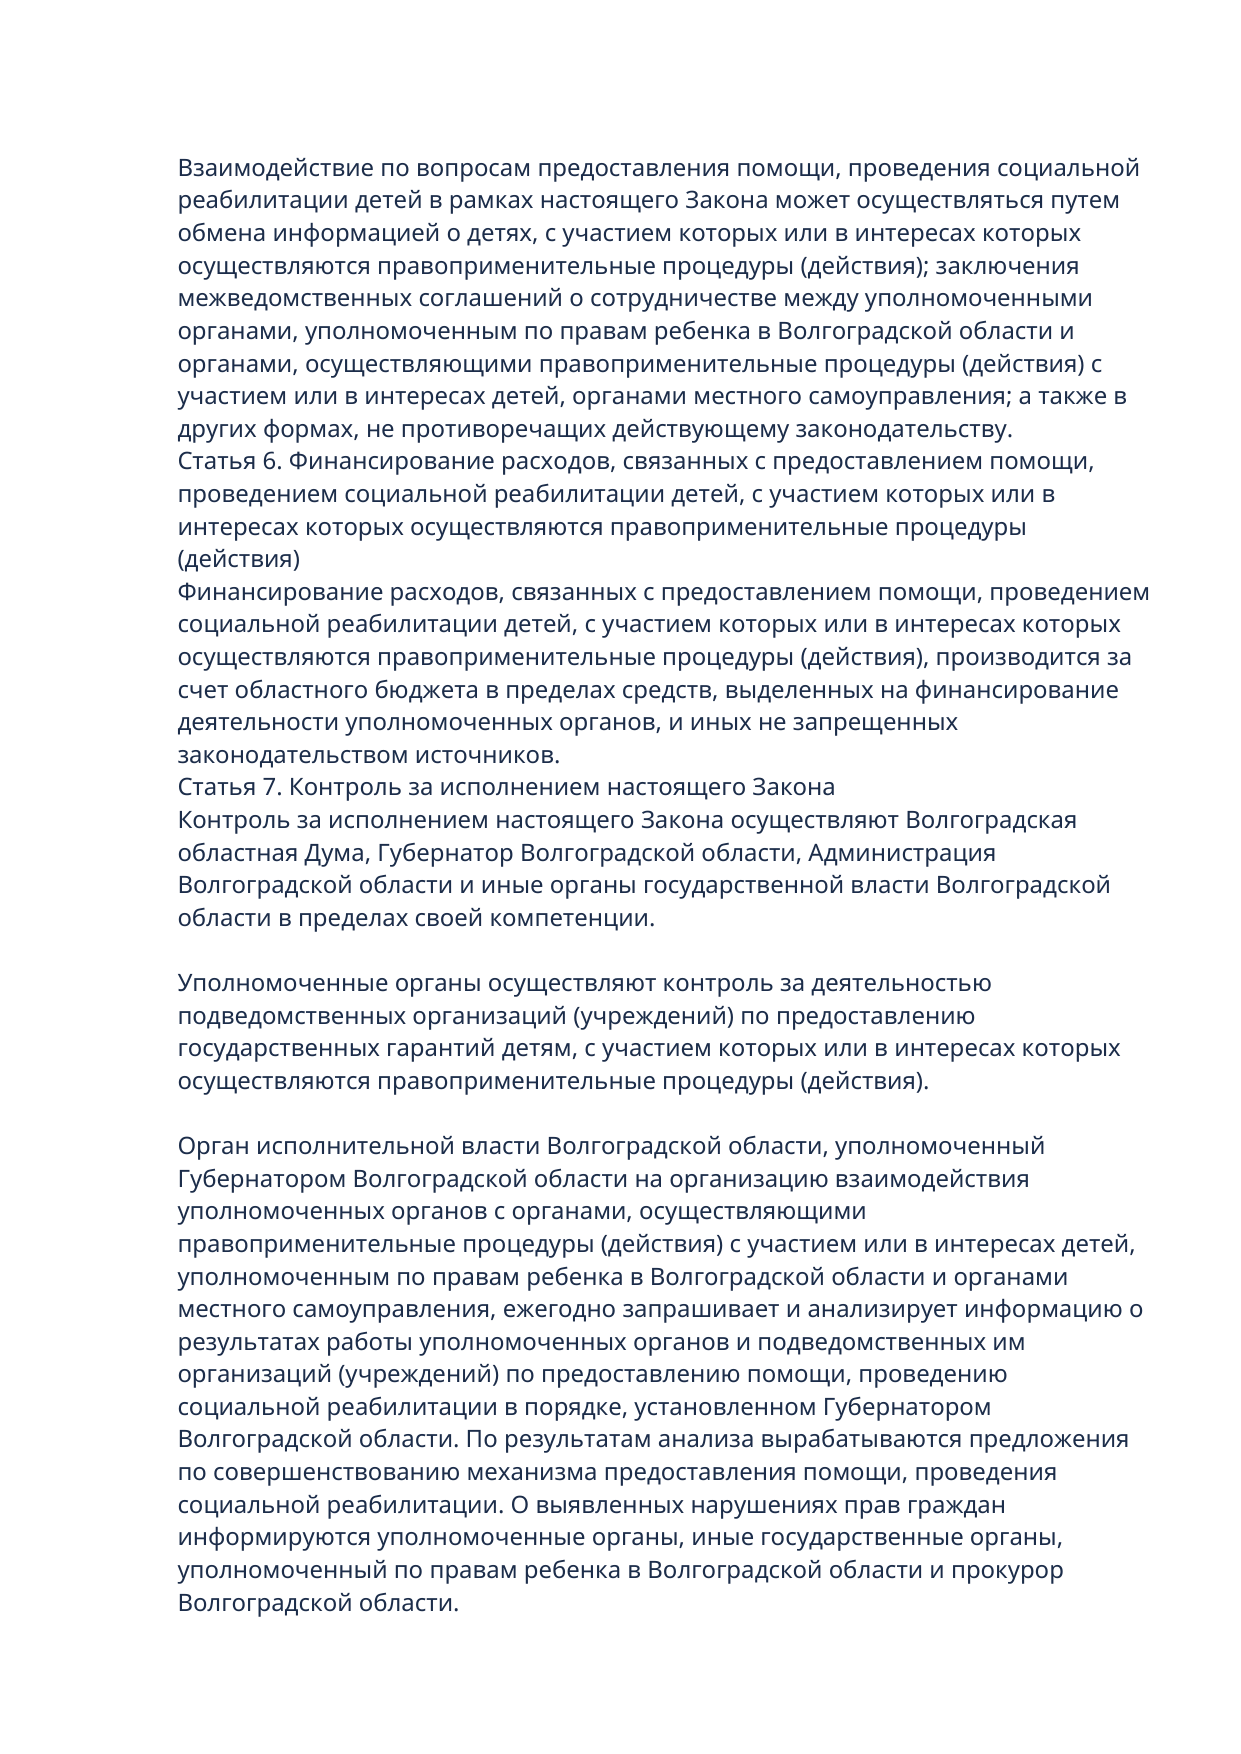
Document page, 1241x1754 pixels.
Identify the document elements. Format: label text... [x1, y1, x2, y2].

text Финансирование расходов, связанных с предоставлением помощи, проведением социальной реабилитации детей, с участием которых или в интересах которых осуществляются правоприменительные процедуры (действия), производится за счет областного бюджета в пределах средств, выделенных на финансирование деятельности уполномоченных органов, и иных не запрещенных законодательством источников. [177, 574, 1152, 770]
text Статья 6. Финансирование расходов, связанных с предоставлением помощи, проведением социальной реабилитации детей, с участием которых или в интересах которых осуществляются правоприменительные процедуры (действия) [177, 444, 1152, 574]
text Статья 7. Контроль за исполнением настоящего Закона [177, 770, 1152, 803]
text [177, 803, 1152, 1618]
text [177, 118, 1152, 444]
